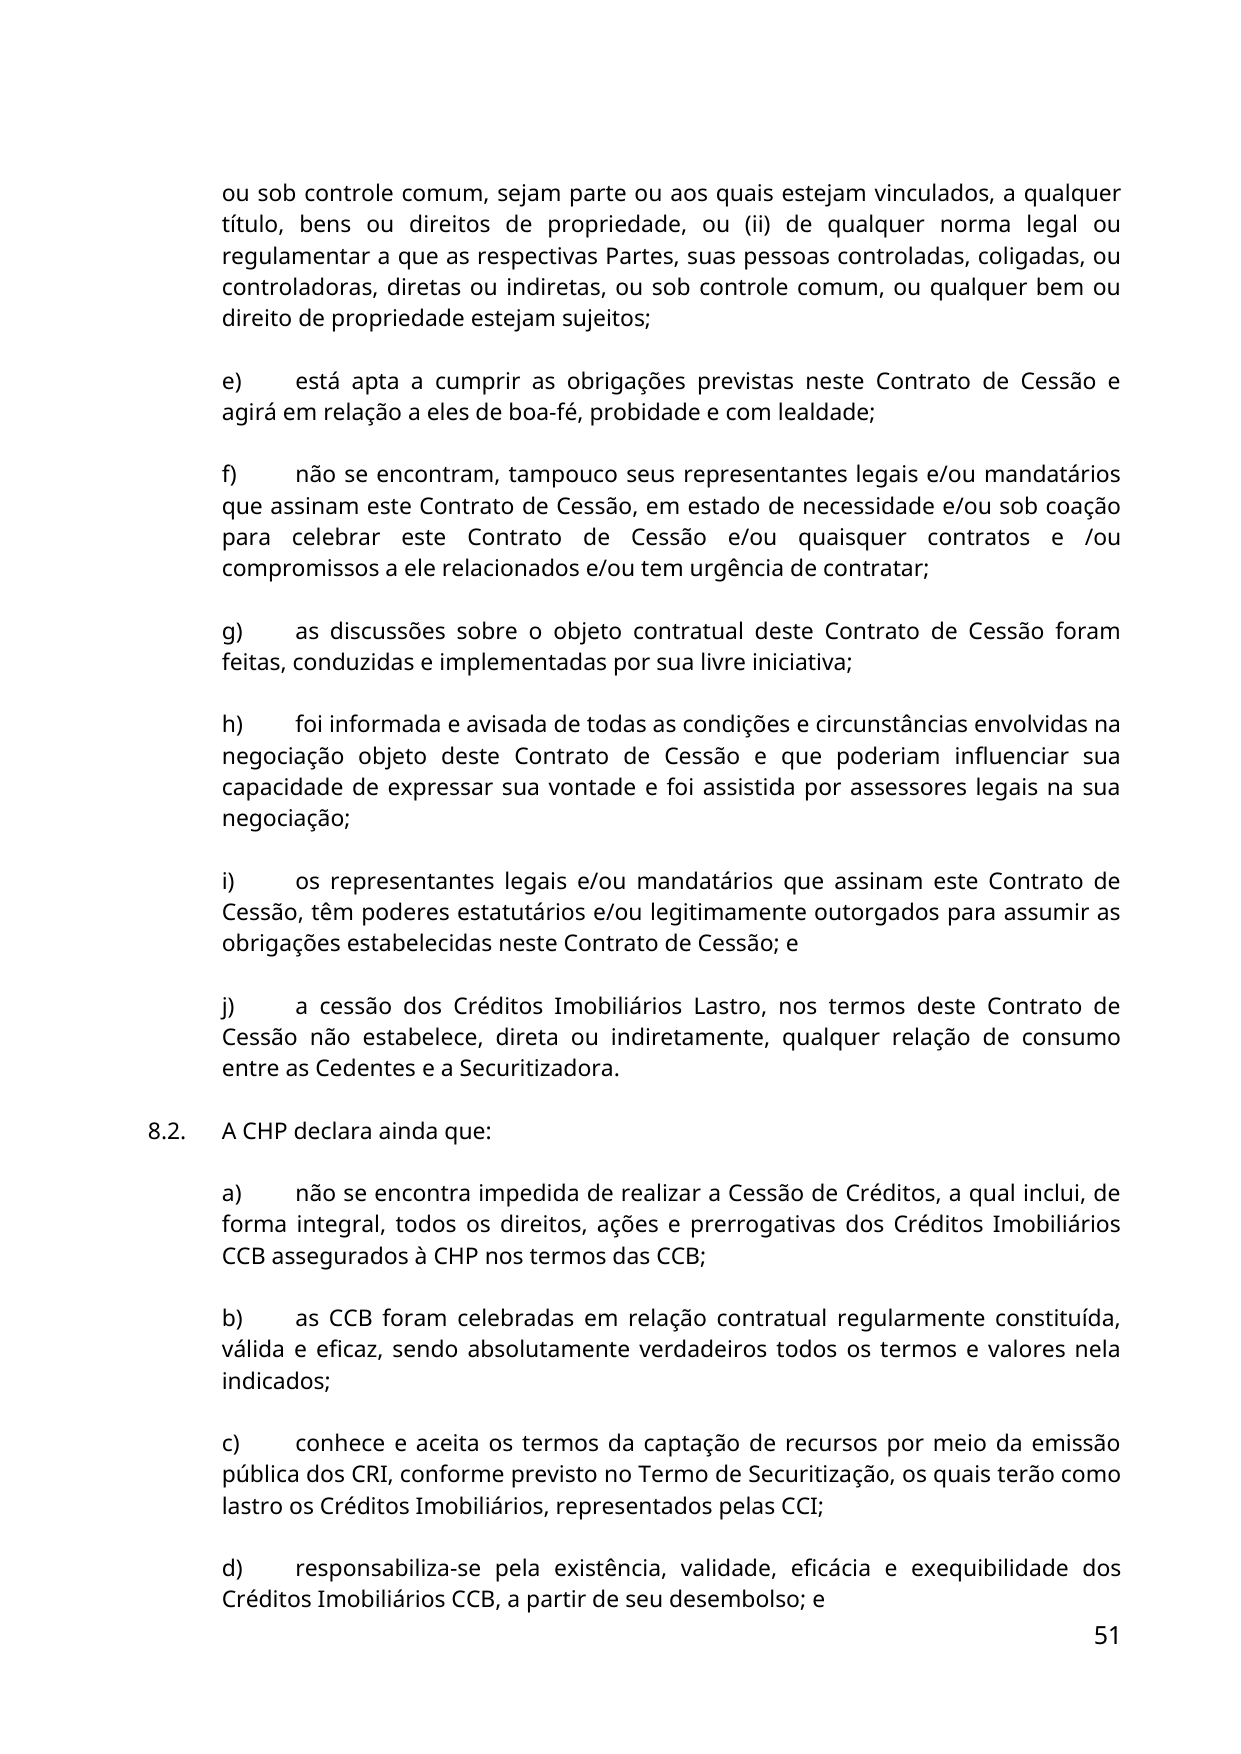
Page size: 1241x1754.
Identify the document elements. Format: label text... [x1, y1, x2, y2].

list as CCB foram celebradas em relação contratual regularmente constituída, válida e eficaz, sendo absolutamente verdadeiros todos os termos e valores nela indicados; [222, 1302, 1122, 1396]
list responsabiliza-se pela existência, validade, eficácia e exequibilidade dos Créditos Imobiliários CCB, a partir de seu desembolso; e [222, 1552, 1122, 1615]
list não se encontra impedida de realizar a Cessão de Créditos, a qual inclui, de forma integral, todos os direitos, ações e prerrogativas dos Créditos Imobiliários CCB assegurados à CHP nos termos das CCB; [222, 1177, 1122, 1271]
list os representantes legais e/ou mandatários que assinam este Contrato de Cessão, têm poderes estatutários e/ou legitimamente outorgados para assumir as obrigações estabelecidas neste Contrato de Cessão; e [222, 865, 1122, 958]
list está apta a cumprir as obrigações previstas neste Contrato de Cessão e agirá em relação a eles de boa-fé, probidade e com lealdade; [222, 365, 1122, 427]
list conhece e aceita os termos da captação de recursos por meio da emissão pública dos CRI, conforme previsto no Termo de Securitização, os quais terão como lastro os Créditos Imobiliários, representados pelas CCI; [222, 1427, 1122, 1521]
list A CHP declara ainda que: [148, 1115, 1122, 1146]
list a cessão dos Créditos Imobiliários Lastro, nos termos deste Contrato de Cessão não estabelece, direta ou indiretamente, qualquer relação de consumo entre as Cedentes e a Securitizadora. [222, 990, 1122, 1083]
list foi informada e avisada de todas as condições e circunstâncias envolvidas na negociação objeto deste Contrato de Cessão e que poderiam influenciar sua capacidade de expressar sua vontade e foi assistida por assessores legais na sua negociação; [222, 708, 1122, 833]
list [222, 177, 1122, 333]
list as discussões sobre o objeto contratual deste Contrato de Cessão foram feitas, conduzidas e implementadas por sua livre iniciativa; [222, 615, 1122, 677]
list não se encontram, tampouco seus representantes legais e/ou mandatários que assinam este Contrato de Cessão, em estado de necessidade e/ou sob coação para celebrar este Contrato de Cessão e/ou quaisquer contratos e /ou compromissos a ele relacionados e/ou tem urgência de contratar; [222, 458, 1122, 583]
